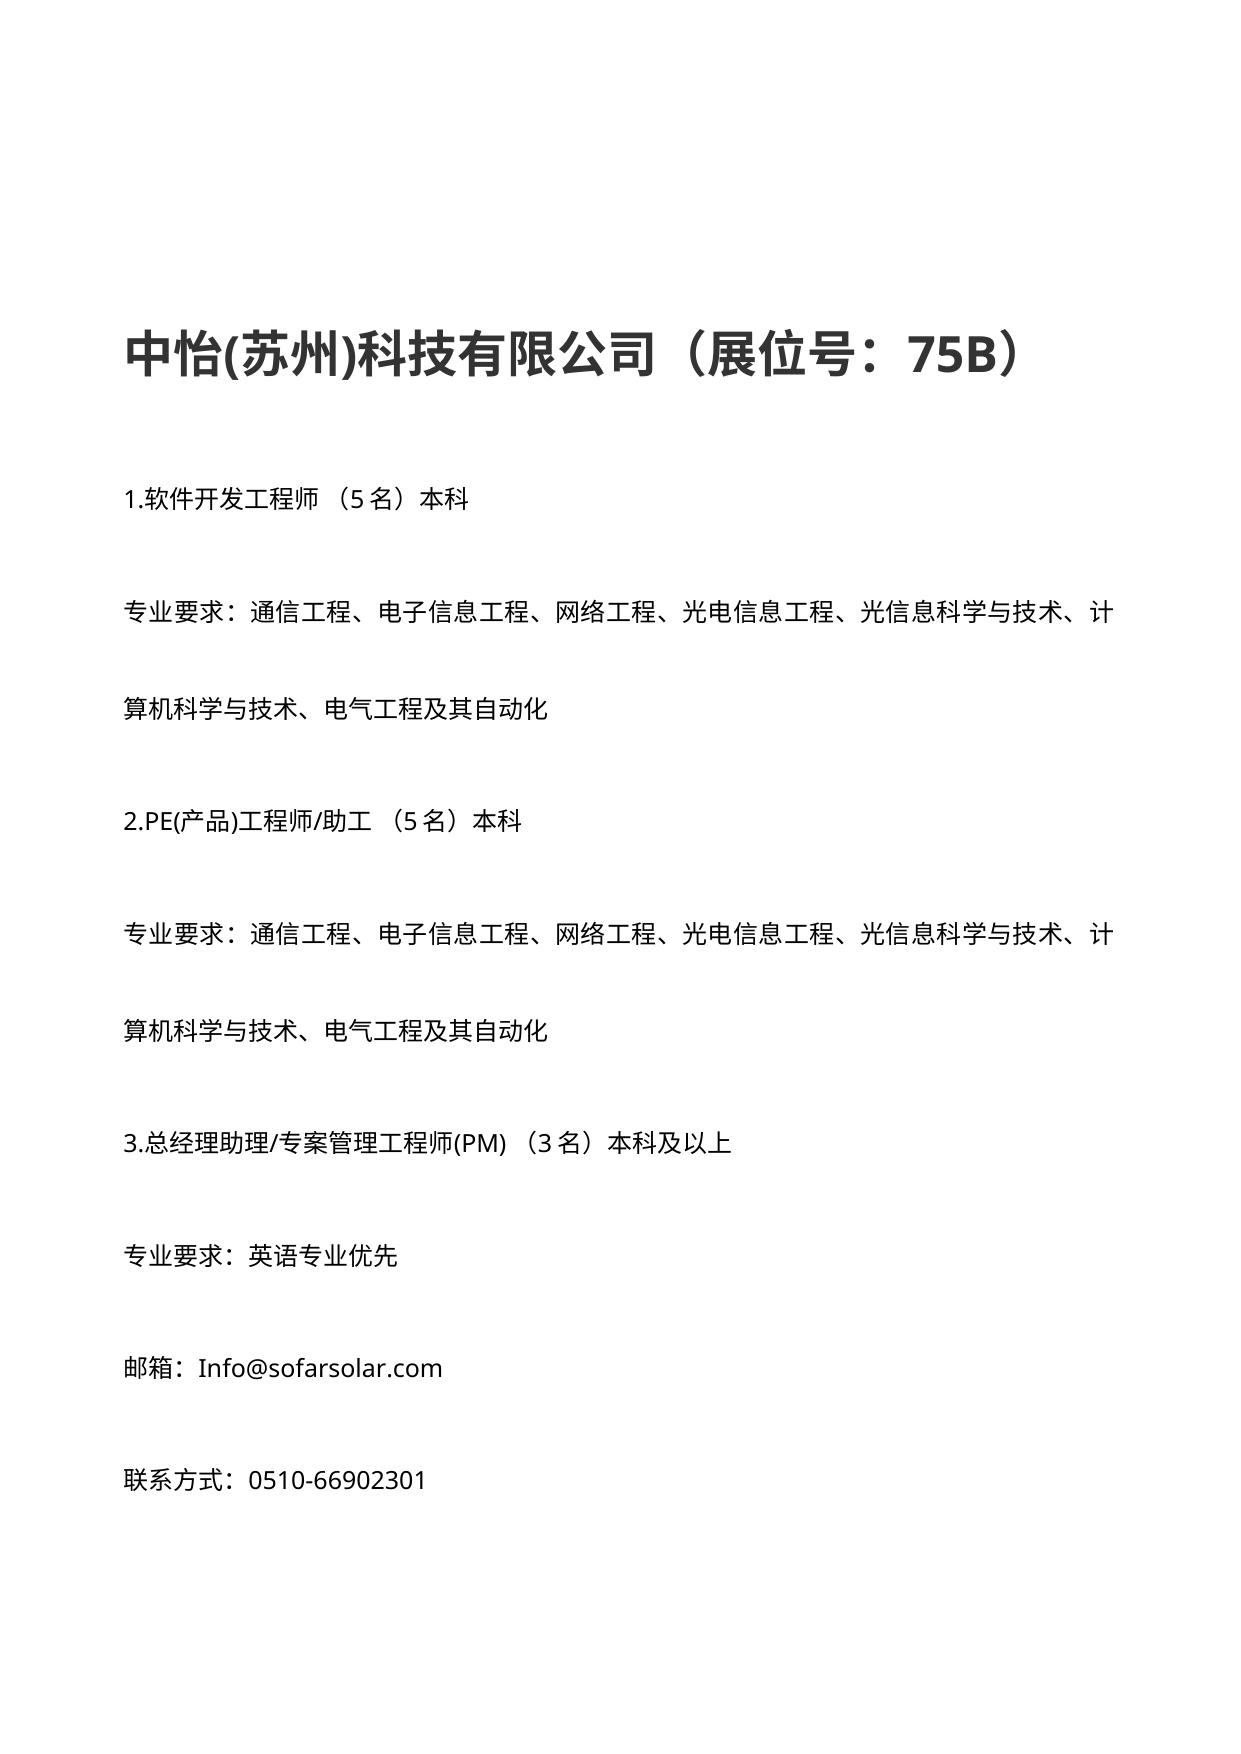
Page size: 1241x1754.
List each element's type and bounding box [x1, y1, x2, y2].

table_cell [123, 162, 1117, 1553]
